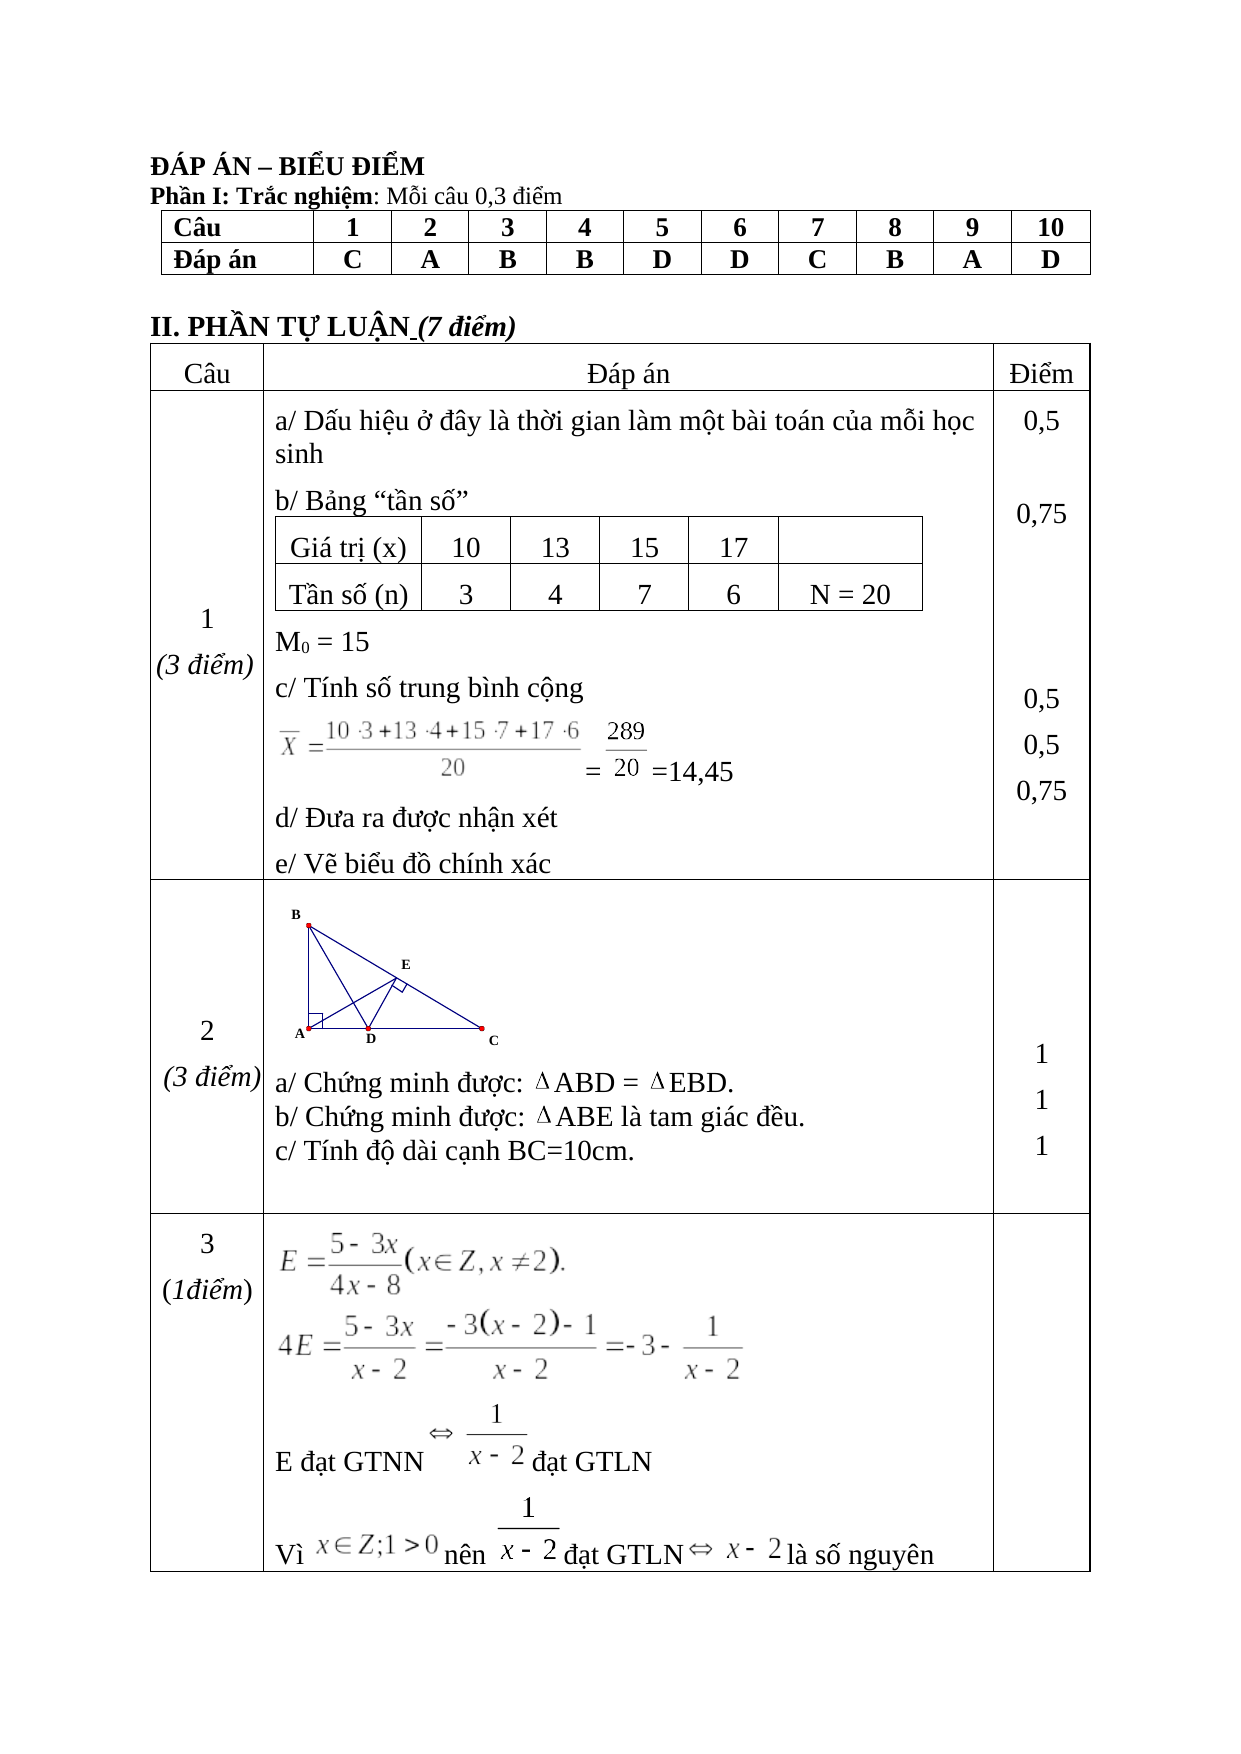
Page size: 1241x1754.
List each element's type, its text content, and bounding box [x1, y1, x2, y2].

table_cell D [702, 243, 778, 274]
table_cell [264, 1214, 993, 1571]
table_cell a/ Dấu hiệu ở đây là thời gian làm một bài toán của mỗi học sinh b/ Bảng “tần số” M0 = 15 c/ Tính số trung bình cộng ==14,45 d/ Đưa ra được nhận xét e/ Vẽ biểu đồ chính xác [264, 391, 993, 879]
table_cell B [547, 243, 623, 274]
table_cell [994, 1214, 1089, 1571]
table_header Đáp án [264, 344, 993, 389]
table_header 1 [314, 211, 391, 242]
table_header 5 [624, 211, 701, 242]
table_header 2 [392, 211, 468, 242]
table_cell C [779, 243, 856, 274]
table_cell 3 (1điểm) [151, 1214, 263, 1571]
table_cell Đáp án [162, 243, 313, 274]
table_header 9 [934, 211, 1011, 242]
table_cell A [392, 243, 468, 274]
text Phần I: Trắc nghiệm: Mỗi câu 0,3 điểm [150, 181, 1090, 210]
table_cell 2 (3 điểm) [151, 880, 263, 1212]
table_header 4 [547, 211, 623, 242]
table_header 3 [469, 211, 546, 242]
text II. PHẦN TỰ LUẬN (7 điểm) [150, 309, 1090, 342]
table_cell 1 1 1 [994, 880, 1089, 1212]
table_cell 0,5 [994, 391, 1089, 437]
text ĐÁP ÁN – BIỂU ĐIỂM [150, 150, 1090, 181]
table_header 7 [779, 211, 856, 242]
table_cell a/ Chứng minh được: ABD = EBD. b/ Chứng minh được: ABE là tam giác đều. c/ Tính độ dài cạnh BC=10cm. [264, 880, 993, 1212]
table_header Câu [162, 211, 313, 242]
table_cell B [469, 243, 546, 274]
table_header Điểm [994, 344, 1089, 389]
table_cell B [857, 243, 933, 274]
table_header 8 [857, 211, 933, 242]
table_cell A [934, 243, 1011, 274]
table_cell 1 (3 điểm) [151, 391, 263, 879]
table_cell D [1012, 243, 1090, 274]
table_cell 0,5 0,5 0,75 [994, 530, 1089, 879]
table_cell C [314, 243, 391, 274]
table_cell D [624, 243, 701, 274]
table_header 10 [1012, 211, 1090, 242]
table_header Câu [151, 344, 263, 389]
table_header 6 [702, 211, 778, 242]
table_cell 0,75 [994, 437, 1089, 530]
